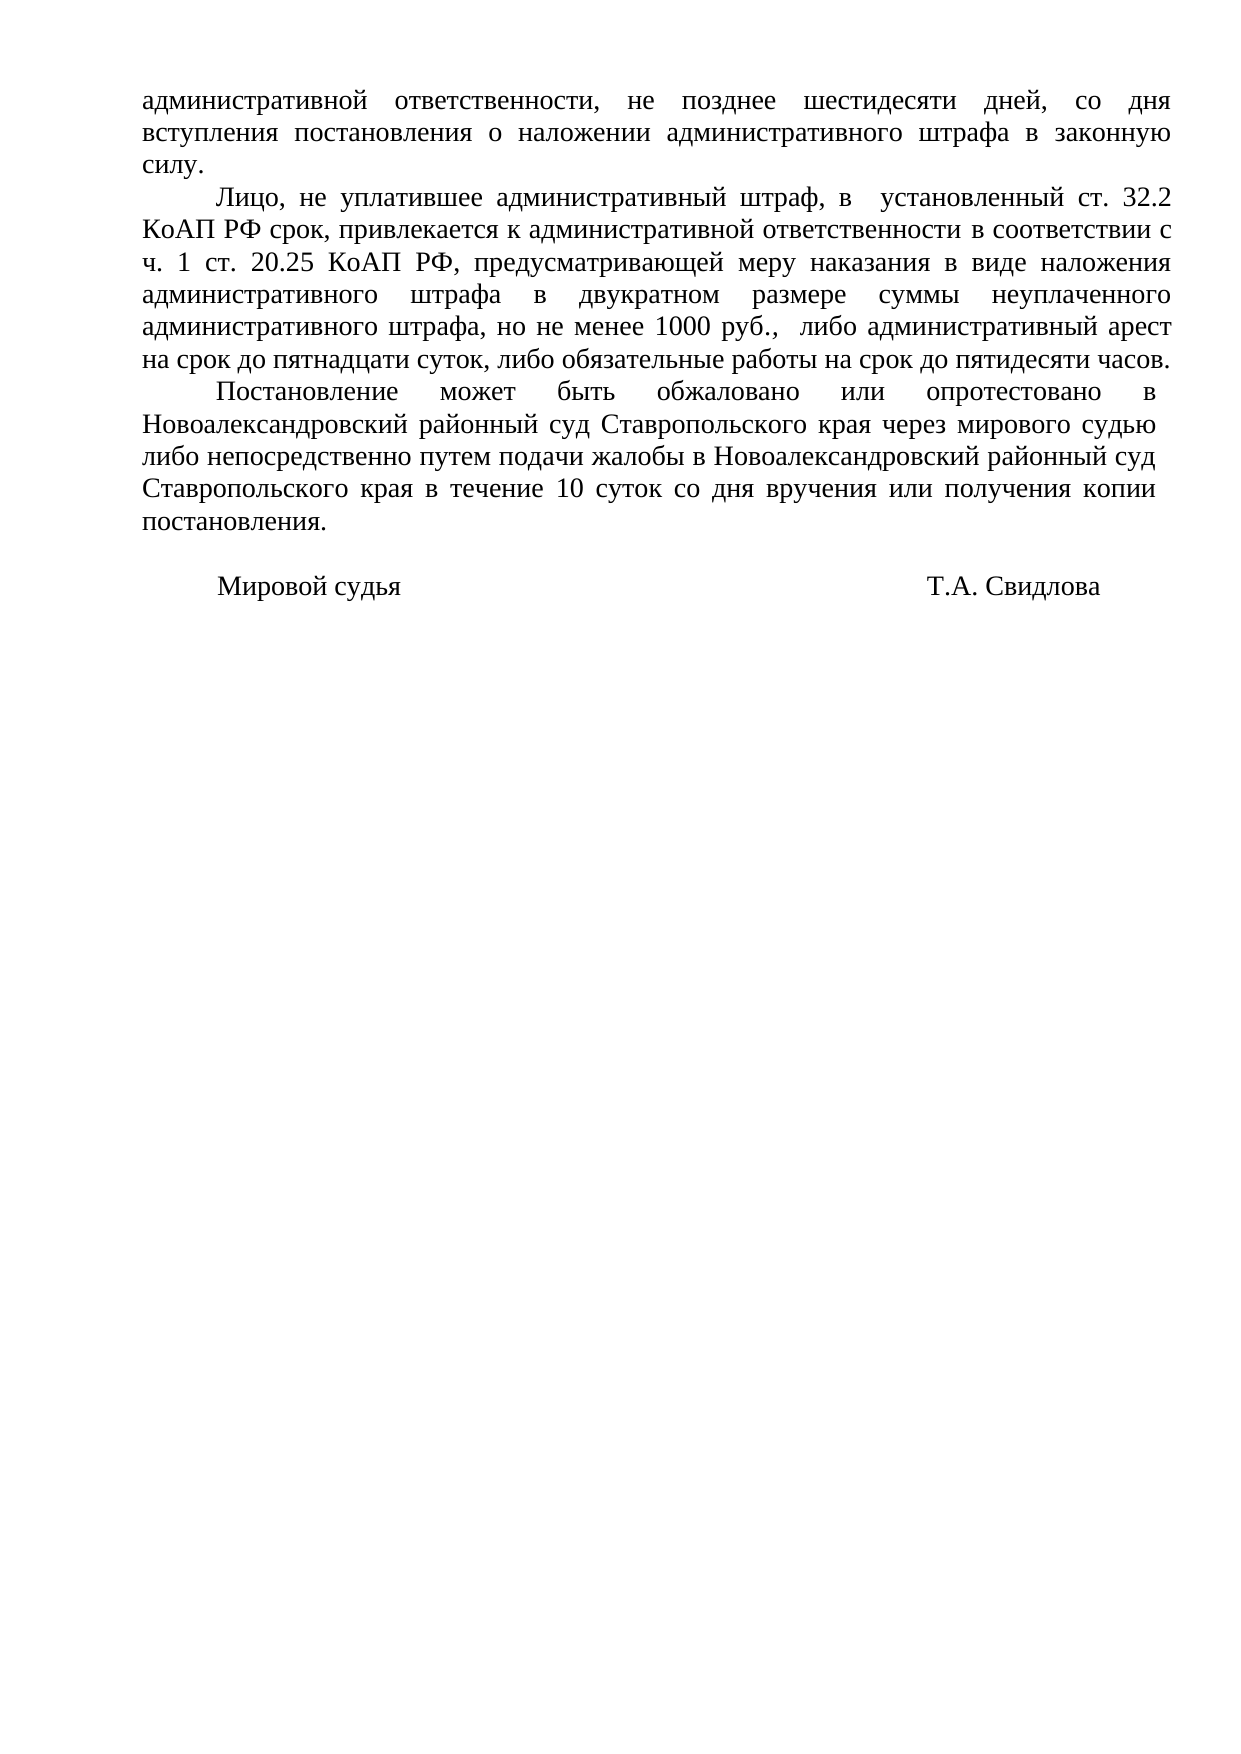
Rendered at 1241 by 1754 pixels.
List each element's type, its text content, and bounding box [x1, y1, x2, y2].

text Лицо, не уплатившее административный штраф, в установленный ст. 32.2 КоАП РФ срок, привлекается к административной ответственности в соответствии с ч. 1 ст. 20.25 КоАП РФ, предусматривающей меру наказания в виде наложения административного штрафа в двукратном размере суммы неуплаченного административного штрафа, но не менее 1000 руб., либо административный арест на срок до пятнадцати суток, либо обязательные работы на срок до пятидесяти часов. [142, 180, 1172, 374]
title Постановление может быть обжаловано или опротестовано в Новоалександровский районный суд Ставропольского края через мирового судью либо непосредственно путем подачи жалобы в Новоалександровский районный суд Ставропольского края в течение 10 суток со дня вручения или получения копии постановления. [142, 374, 1158, 536]
text Мировой судья Т.А. Свидлова [142, 569, 1158, 601]
